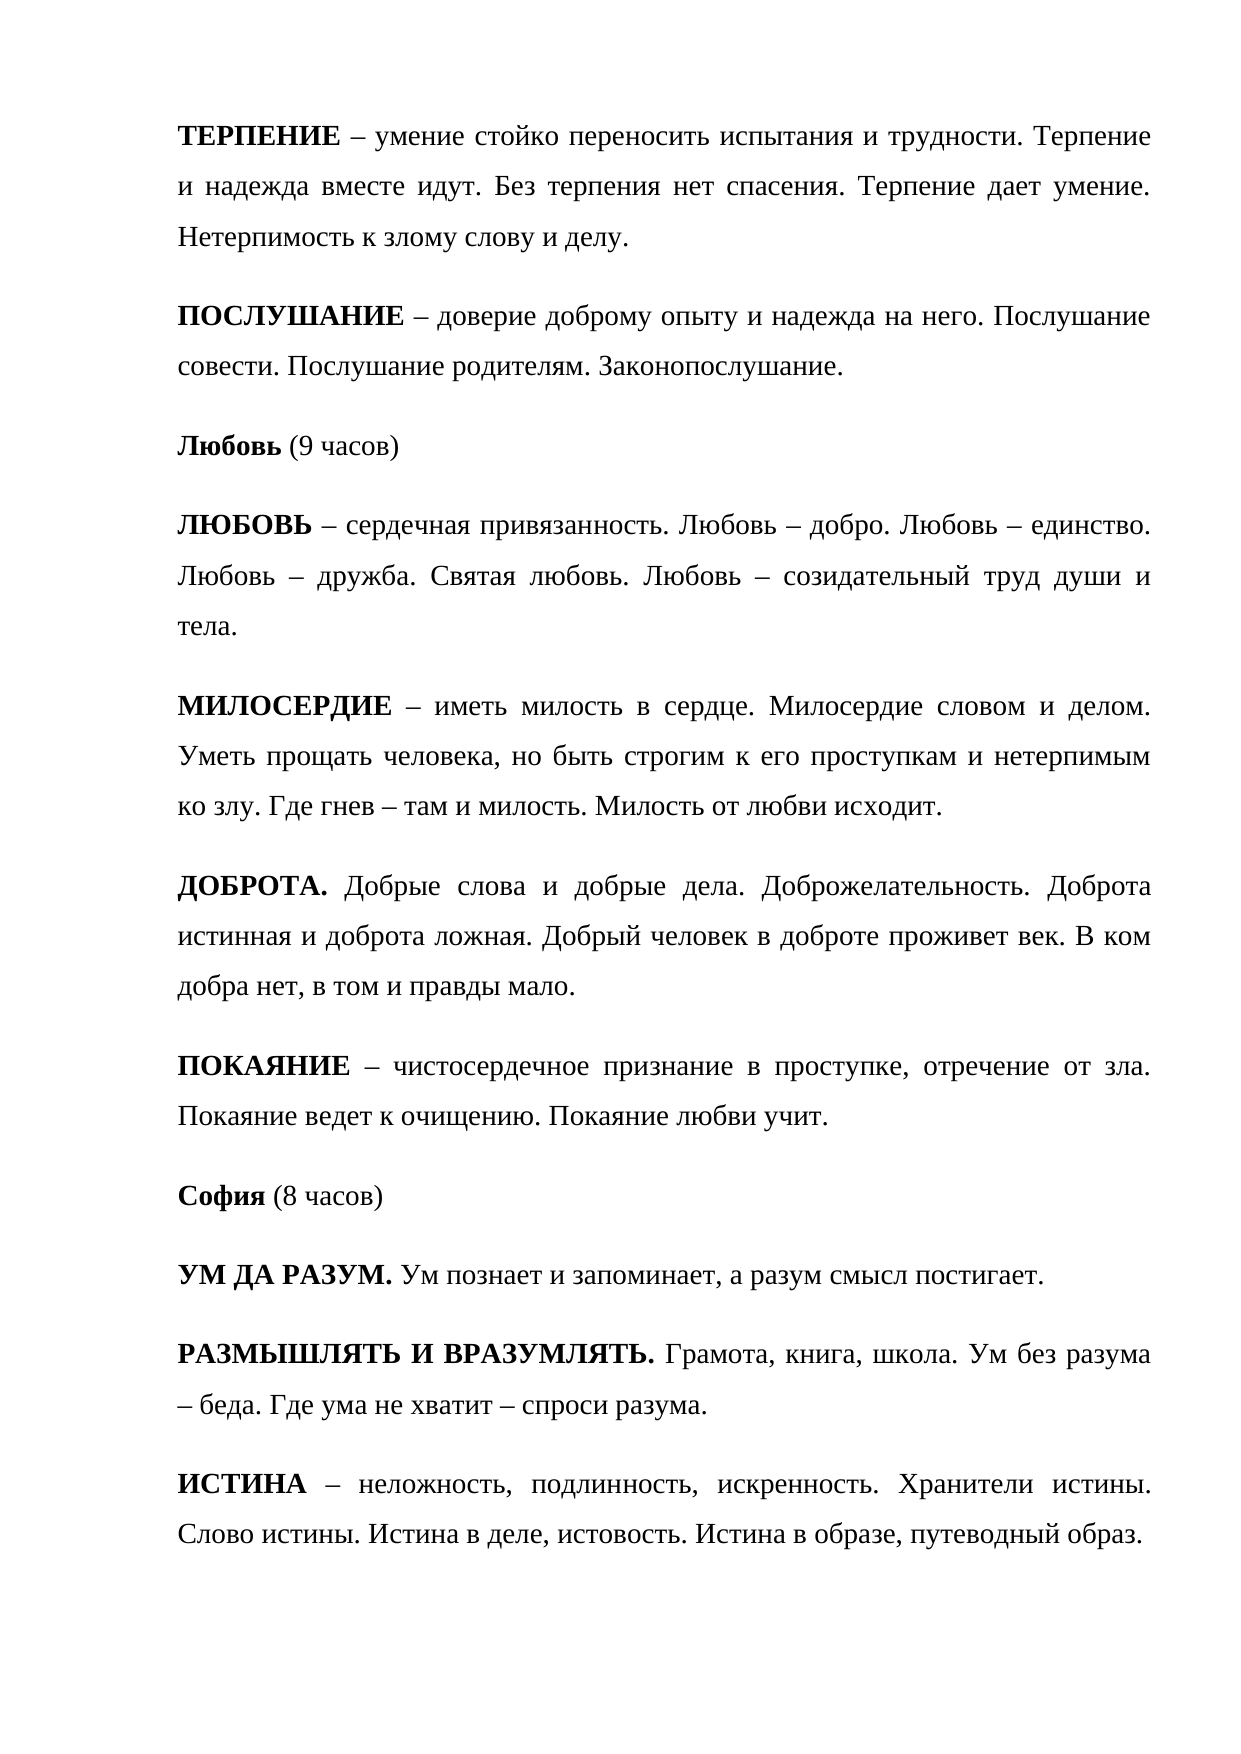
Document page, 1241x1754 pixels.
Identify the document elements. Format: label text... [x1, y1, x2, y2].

text София (8 часов) [177, 1178, 1152, 1211]
text МИЛОСЕРДИЕ – иметь милость в сердце. Милосердие словом и делом. Уметь прощать человека, но быть строгим к его проступкам и нетерпимым ко злу. Где гнев – там и милость. Милость от любви исходит. [177, 688, 1152, 822]
text ДОБРОТА. Добрые слова и добрые дела. Доброжелательность. Доброта истинная и доброта ложная. Добрый человек в доброте проживет век. В ком добра нет, в том и правды мало. [177, 868, 1152, 1002]
text ПОСЛУШАНИЕ – доверие доброму опыту и надежда на него. Послушание совести. Послушание родителям. Законопослушание. [177, 298, 1152, 382]
text ПОКАЯНИЕ – чистосердечное признание в проступке, отречение от зла. Покаяние ведет к очищению. Покаяние любви учит. [177, 1048, 1152, 1132]
text ТЕРПЕНИЕ – умение стойко переносить испытания и трудности. Терпение и надежда вместе идут. Без терпения нет спасения. Терпение дает умение. Нетерпимость к злому слову и делу. [177, 118, 1152, 252]
text Любовь (9 часов) [177, 428, 1152, 462]
text ИСТИНА – неложность, подлинность, искренность. Хранители истины. Слово истины. Истина в деле, истовость. Истина в образе, путеводный образ. [177, 1466, 1152, 1550]
text РАЗМЫШЛЯТЬ И ВРАЗУМЛЯТЬ. Грамота, книга, школа. Ум без разума – беда. Где ума не хватит – спроси разума. [177, 1337, 1152, 1420]
text УМ ДА РАЗУМ. Ум познает и запоминает, а разум смысл постигает. [177, 1257, 1152, 1291]
text ЛЮБОВЬ – сердечная привязанность. Любовь – добро. Любовь – единство. Любовь – дружба. Святая любовь. Любовь – созидательный труд души и тела. [177, 507, 1152, 642]
